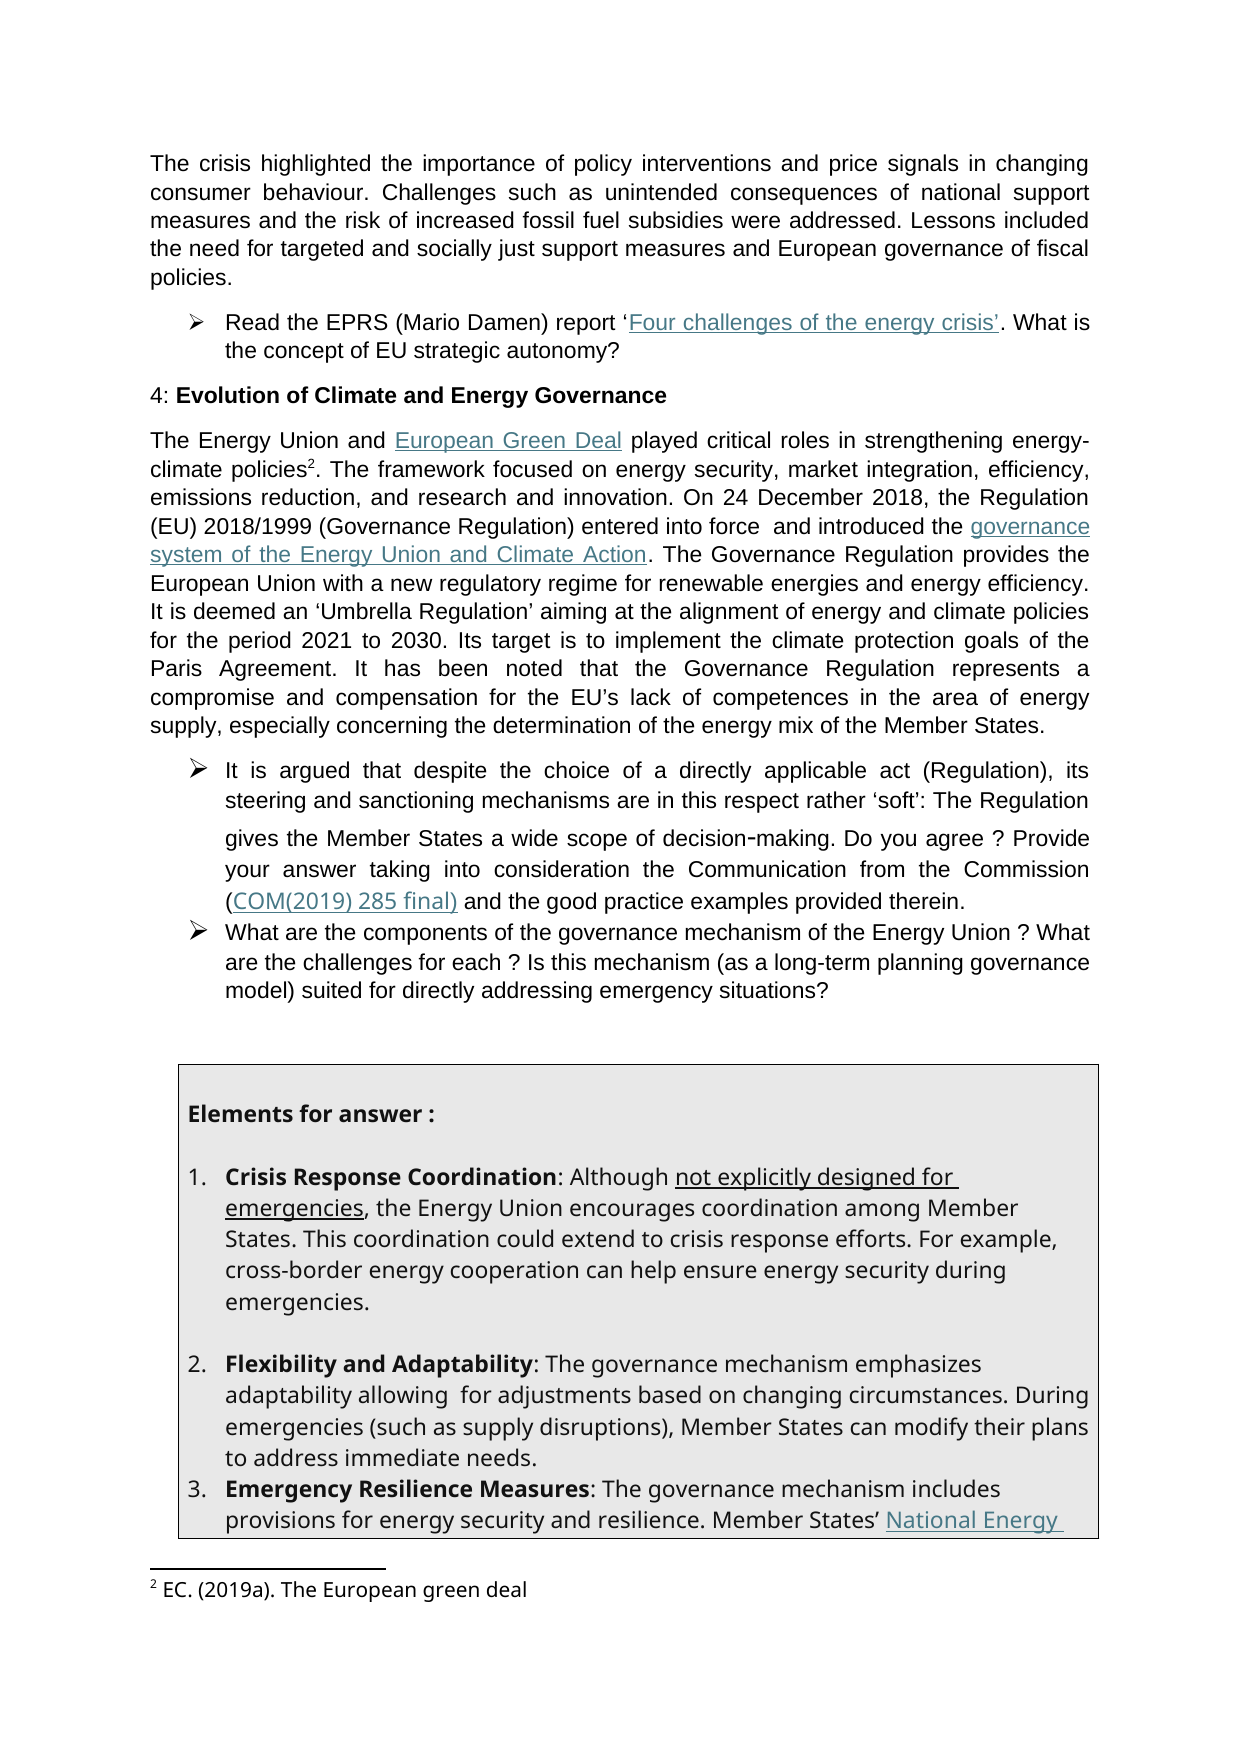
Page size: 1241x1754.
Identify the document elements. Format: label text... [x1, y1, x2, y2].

list Crisis Response Coordination: Although not explicitly designed for emergencies, the Energy Union encourages coordination among Member States. This coordination could extend to crisis response efforts. For example, cross-border energy cooperation can help ensure energy security during emergencies. [179, 1157, 1098, 1314]
text The Energy Union and European Green Deal played critical roles in strengthening energy-climate policies. The framework focused on energy security, market integration, efficiency, emissions reduction, and research and innovation. On 24 December 2018, the Regulation (EU) 2018/1999 (Governance Regulation) entered into force and introduced the governance system of the Energy Union and Climate Action. The Governance Regulation provides the European Union with a new regulatory regime for renewable energies and energy efficiency. It is deemed an ‘Umbrella Regulation’ aiming at the alignment of energy and climate policies for the period 2021 to 2030. Its target is to implement the climate protection goals of the Paris Agreement. It has been noted that the Governance Regulation represents a compromise and compensation for the EU’s lack of competences in the area of energy supply, especially concerning the determination of the energy mix of the Member States. [150, 427, 1090, 738]
text 4: Evolution of Climate and Energy Governance [150, 382, 1090, 409]
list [179, 1470, 1098, 1538]
list It is argued that despite the choice of a directly applicable act (Regulation), its steering and sanctioning mechanisms are in this respect rather ‘soft’: The Regulation gives the Member States a wide scope of decision-making. Do you agree ? Provide your answer taking into consideration the Communication from the Commission (COM(2019) 285 final) and the good practice examples provided therein. [187, 757, 1090, 917]
list Flexibility and Adaptability: The governance mechanism emphasizes adaptability allowing for adjustments based on changing circumstances. During emergencies (such as supply disruptions), Member States can modify their plans to address immediate needs. [179, 1345, 1098, 1470]
list Read the EPRS (Mario Damen) report ‘Four challenges of the energy crisis’. What is the concept of EU strategic autonomy? [187, 309, 1090, 364]
list What are the components of the governance mechanism of the Energy Union ? What are the challenges for each ? Is this mechanism (as a long-term planning governance model) suited for directly addressing emergency situations? [187, 919, 1090, 1003]
text The crisis highlighted the importance of policy interventions and price signals in changing consumer behaviour. Challenges such as unintended consequences of national support measures and the risk of increased fossil fuel subsidies were addressed. Lessons included the need for targeted and socially just support measures and European governance of fiscal policies. [150, 150, 1090, 290]
text Elements for answer : [179, 1095, 1098, 1126]
